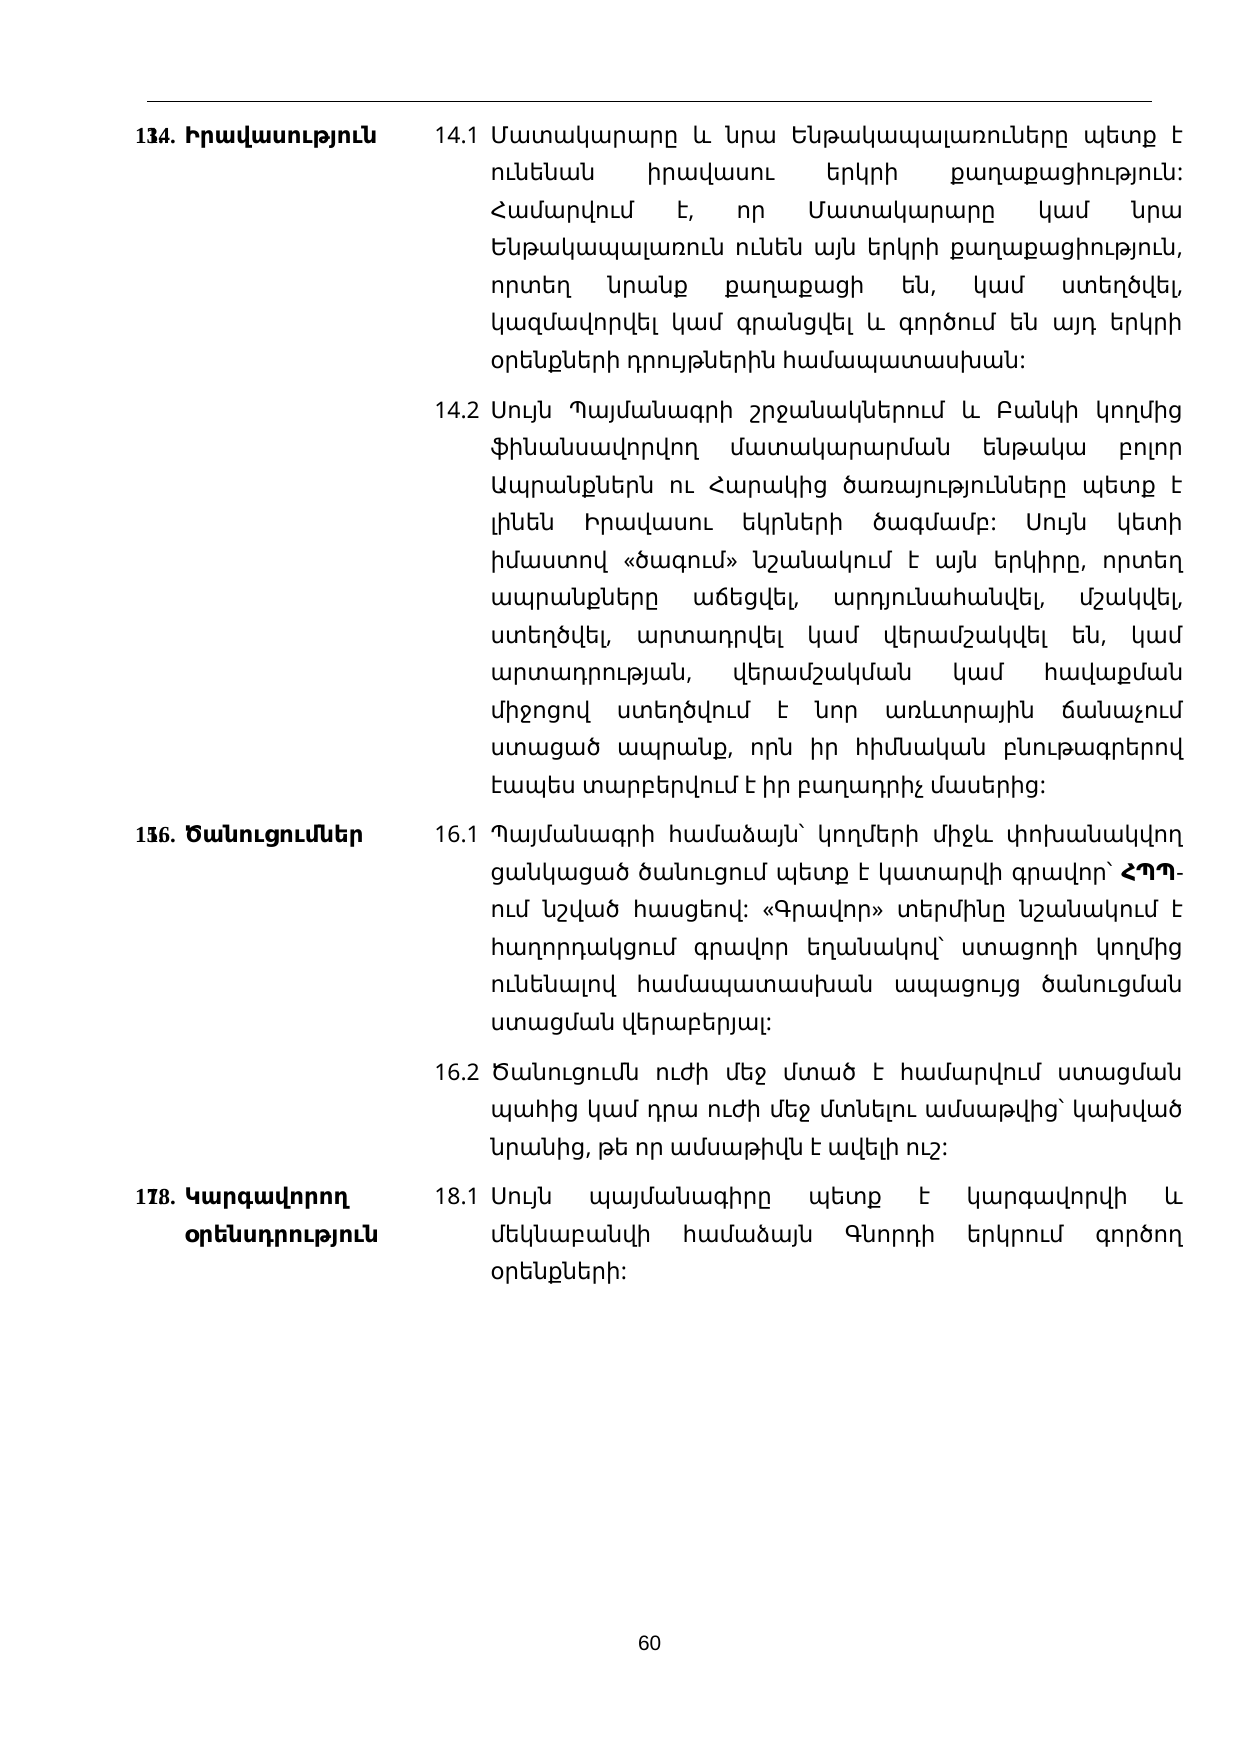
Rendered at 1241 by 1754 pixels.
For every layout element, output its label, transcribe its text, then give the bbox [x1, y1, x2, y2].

table_cell Սույն պայմանագիրը պետք է կարգավորվի և մեկնաբանվի համաձայն Գնորդի երկրում գործող օրենքների: [419, 1180, 1189, 1304]
table_cell Պայմանագրի համաձայն՝ կողմերի միջև փոխանակվող ցանկացած ծանուցում պետք է կատարվի գրավոր՝ ՀՊՊ-ում նշված հասցեով: «Գրավոր» տերմինը նշանակում է հաղորդակցում գրավոր եղանակով՝ ստացողի կողմից ունենալով համապատասխան ապացույց ծանուցման ստացման վերաբերյալ: Ծանուցումն ուժի մեջ մտած է համարվում ստացման պահից կամ դրա ուժի մեջ մտնելու ամսաթվից՝ կախված նրանից, թե որ ամսաթիվն է ավելի ուշ: [419, 818, 1189, 1180]
table_cell Ծանուցումներ [141, 818, 419, 1180]
table_cell Իրավասություն [141, 119, 419, 818]
table_cell Կարգավորող օրենսդրություն [141, 1180, 419, 1304]
table_cell Մատակարարը և նրա Ենթակապալառուները պետք է ունենան իրավասու երկրի քաղաքացիություն: Համարվում է, որ Մատակարարը կամ նրա Ենթակապալառուն ունեն այն երկրի քաղաքացիություն, որտեղ նրանք քաղաքացի են, կամ ստեղծվել, կազմավորվել կամ գրանցվել և գործում են այդ երկրի օրենքների դրույթներին համապատասխան: Սույն Պայմանագրի շրջանակներում և Բանկի կողմից ֆինանսավորվող մատակարարման ենթակա բոլոր Ապրանքներն ու Հարակից ծառայությունները պետք է լինեն Իրավասու եկրների ծագմամբ: Սույն կետի իմաստով «ծագում» նշանակում է այն երկիրը, որտեղ ապրանքները աճեցվել, արդյունահանվել, մշակվել, ստեղծվել, արտադրվել կամ վերամշակվել են, կամ արտադրության, վերամշակման կամ հավաքման միջոցով ստեղծվում է նոր առևտրային ճանաչում ստացած ապրանք, որն իր հիմնական բնութագրերով էապես տարբերվում է իր բաղադրիչ մասերից: [419, 119, 1189, 818]
